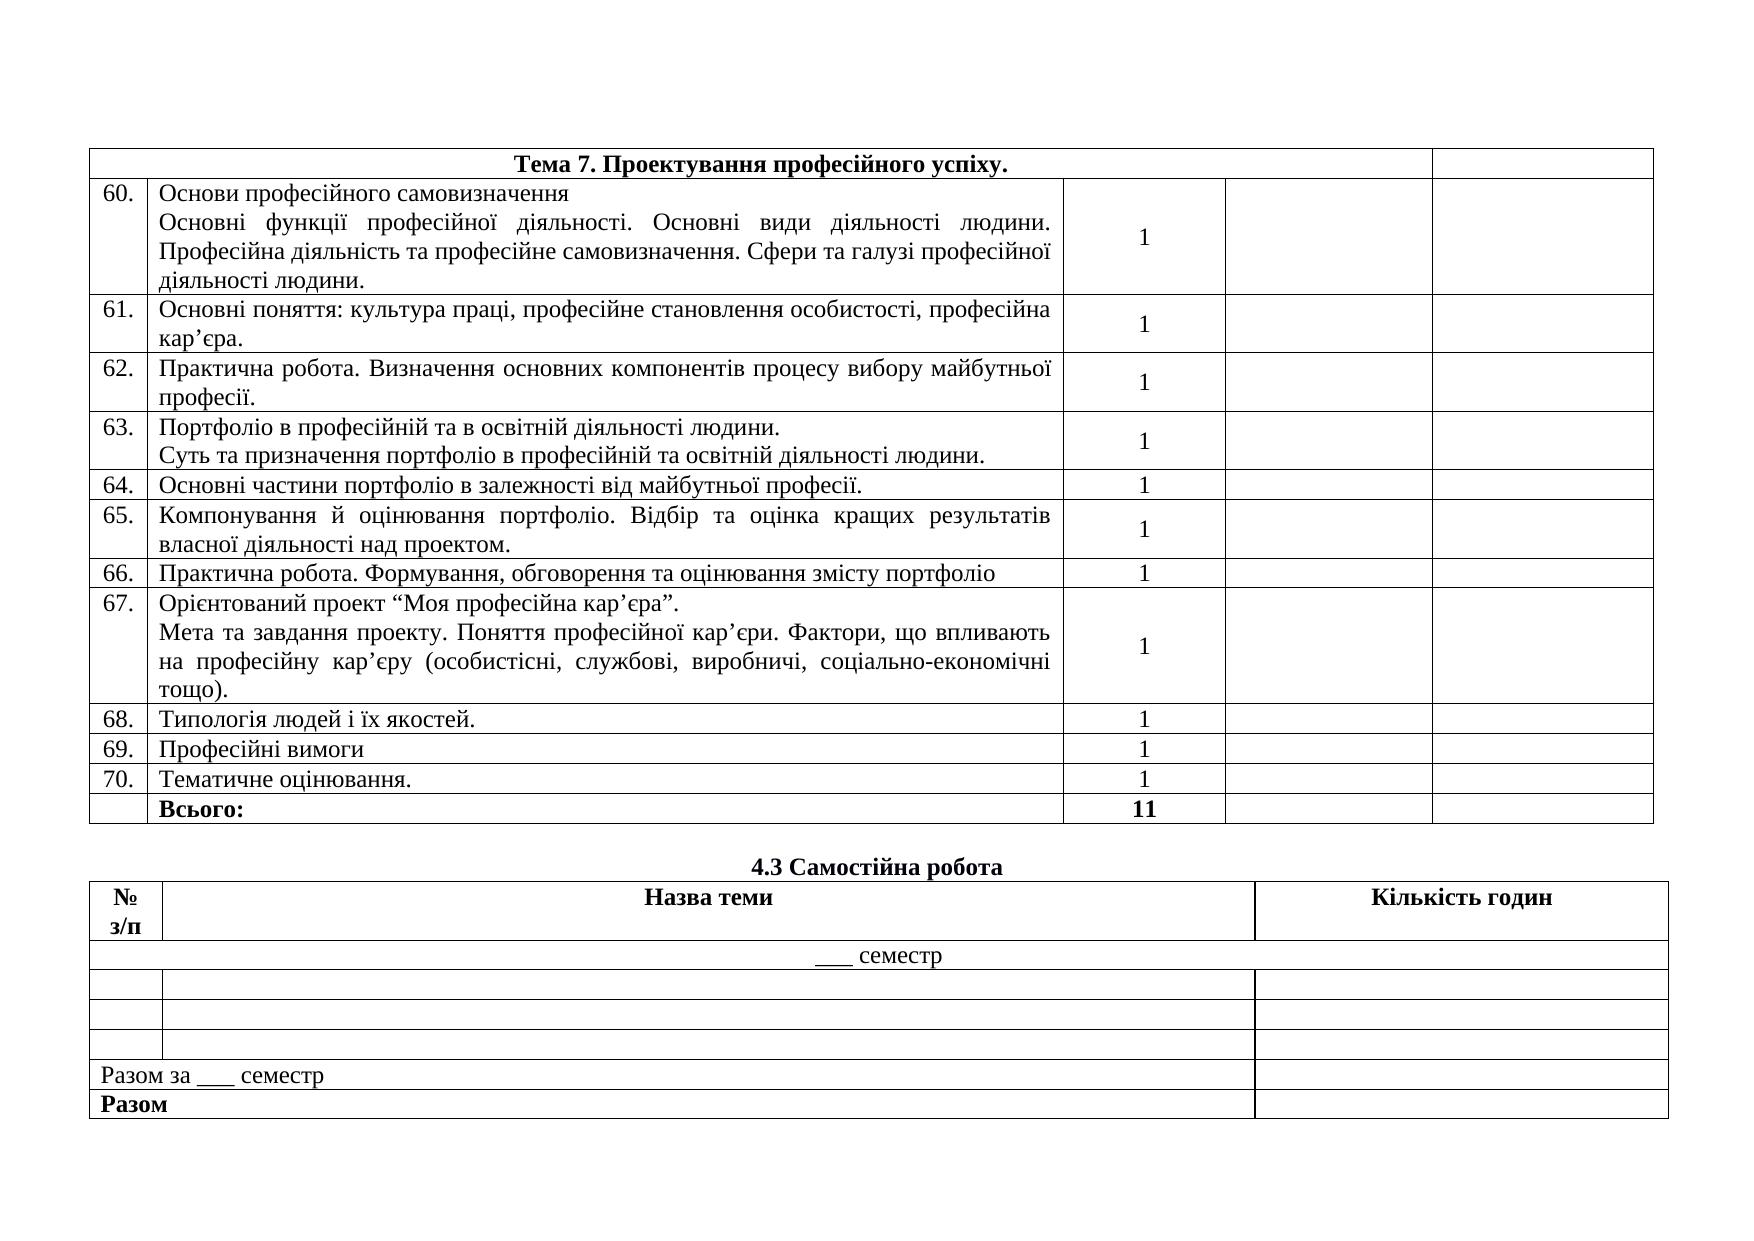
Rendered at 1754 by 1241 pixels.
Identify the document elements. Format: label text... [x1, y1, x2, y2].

table_header Кількість годин [1256, 882, 1668, 939]
table_cell 1 [1064, 764, 1225, 793]
table_cell 70. [90, 764, 147, 793]
table_cell [1226, 412, 1432, 469]
table_cell Практична робота. Формування, обговорення та оцінювання змісту портфоліо [148, 559, 1063, 587]
table_cell 62. [90, 353, 147, 411]
table_cell Професійні вимоги [148, 734, 1063, 763]
table_cell [1226, 179, 1432, 293]
table_cell 64. [90, 470, 147, 499]
table_cell 1 [1064, 734, 1225, 763]
table_cell 68. [90, 704, 147, 733]
table_cell 66. [90, 559, 147, 587]
table_cell 1 [1064, 704, 1225, 733]
table_cell [1256, 1030, 1668, 1059]
table_cell 1 [1064, 500, 1225, 557]
table_cell [1256, 970, 1668, 999]
table_cell [1433, 353, 1653, 411]
table_cell Орієнтований проект “Моя професійна кар’єра”. Мета та завдання проекту. Поняття професійної кар’єри. Фактори, що впливають на професійну кар’єру (особистісні, службові, виробничі, соціально-економічні тощо). [148, 588, 1063, 703]
table_cell [1433, 764, 1653, 793]
table_cell [1226, 559, 1432, 587]
table_header Назва теми [163, 882, 1254, 939]
table_cell [1226, 295, 1432, 352]
table_cell 1 [1064, 412, 1225, 469]
table_cell [1433, 295, 1653, 352]
table_cell [90, 794, 147, 822]
table_cell [1433, 704, 1653, 733]
table_header № з/п [90, 882, 162, 939]
table_cell [90, 970, 162, 999]
table_cell Основи професійного самовизначення Основні функції професійної діяльності. Основні види діяльності людини. Професійна діяльність та професійне самовизначення. Сфери та галузі професійної діяльності людини. [148, 179, 1063, 293]
table_cell 63. [90, 412, 147, 469]
table_cell 69. [90, 734, 147, 763]
table_cell 1 [1064, 559, 1225, 587]
table_cell [1226, 500, 1432, 557]
table_cell [1226, 588, 1432, 703]
table_cell [1433, 412, 1653, 469]
table_cell [163, 1030, 1254, 1059]
table_cell 1 [1064, 588, 1225, 703]
table_cell Тематичне оцінювання. [148, 764, 1063, 793]
table_cell [1256, 1060, 1668, 1088]
table_cell [1433, 470, 1653, 499]
table_cell Основні частини портфоліо в залежності від майбутньої професії. [148, 470, 1063, 499]
table_cell [1226, 704, 1432, 733]
table_cell [1226, 353, 1432, 411]
table_cell [90, 1030, 162, 1059]
table_cell Всього: [148, 794, 1063, 822]
table_cell 1 [1064, 295, 1225, 352]
table_cell [1433, 500, 1653, 557]
table_cell 11 [1064, 794, 1225, 822]
table_cell Практична робота. Визначення основних компонентів процесу вибору майбутньої професії. [148, 353, 1063, 411]
table_cell ___ семестр [90, 941, 1668, 969]
table_cell 65. [90, 500, 147, 557]
table_cell 61. [90, 295, 147, 352]
table_cell 1 [1064, 353, 1225, 411]
table_cell Разом [90, 1090, 1254, 1118]
table_cell [1256, 1090, 1668, 1118]
table_cell Основні поняття: культура праці, професійне становлення особистості, професійна кар’єра. [148, 295, 1063, 352]
table_cell [1256, 1000, 1668, 1029]
table_cell Компонування й оцінювання портфоліо. Відбір та оцінка кращих результатів власної діяльності над проектом. [148, 500, 1063, 557]
table_cell 60. [90, 179, 147, 293]
table_cell Разом за ___ семестр [90, 1060, 1254, 1088]
table_cell [1226, 794, 1432, 822]
table_cell Типологія людей і їх якостей. [148, 704, 1063, 733]
table_cell [1226, 764, 1432, 793]
table_cell 67. [90, 588, 147, 703]
table_cell 1 [1064, 470, 1225, 499]
table_cell Тема 7. Проектування професійного успіху. [90, 149, 1432, 177]
table_cell [1433, 149, 1653, 177]
text 4.3 Самостійна робота [88, 852, 1665, 881]
table_cell [163, 970, 1254, 999]
table_cell [163, 1000, 1254, 1029]
table_cell [1226, 734, 1432, 763]
table_cell [1433, 734, 1653, 763]
table_cell [1433, 559, 1653, 587]
table_cell [1226, 470, 1432, 499]
table_cell [1433, 794, 1653, 822]
table_cell [1433, 588, 1653, 703]
table_cell Портфоліо в професійній та в освітній діяльності людини. Суть та призначення портфоліо в професійній та освітній діяльності людини. [148, 412, 1063, 469]
table_cell [1433, 179, 1653, 293]
table_cell 1 [1064, 179, 1225, 293]
table_cell [90, 1000, 162, 1029]
